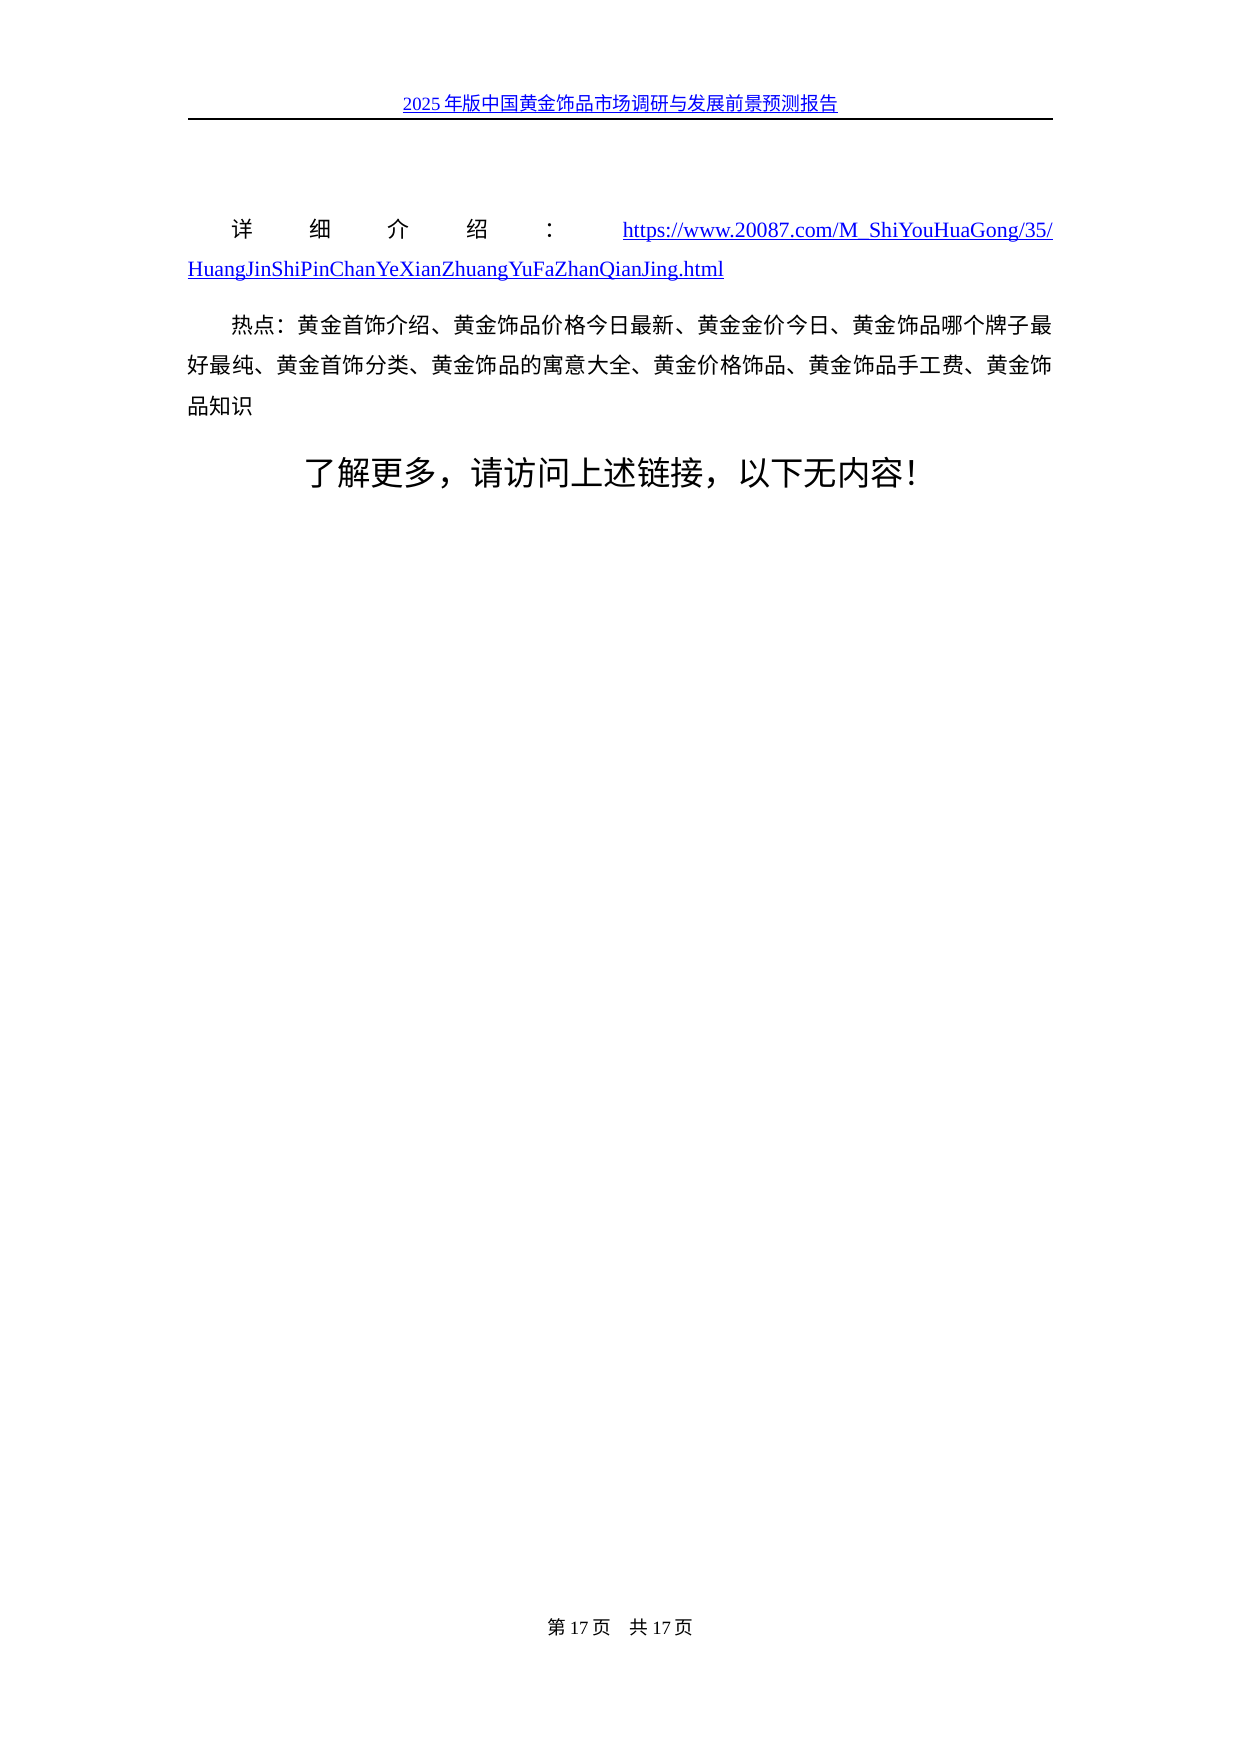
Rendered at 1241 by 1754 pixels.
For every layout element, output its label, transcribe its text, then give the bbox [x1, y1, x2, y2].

title 了解更多，请访问上述链接，以下无内容！ [187, 438, 1053, 503]
text 详细介绍：https://www.20087.com/M_ShiYouHuaGong/35/HuangJinShiPinChanYeXianZhuangYuFaZhanQianJing.html [187, 212, 1053, 285]
text 热点：黄金首饰介绍、黄金饰品价格今日最新、黄金金价今日、黄金饰品哪个牌子最好最纯、黄金首饰分类、黄金饰品的寓意大全、黄金价格饰品、黄金饰品手工费、黄金饰品知识 [187, 307, 1053, 421]
